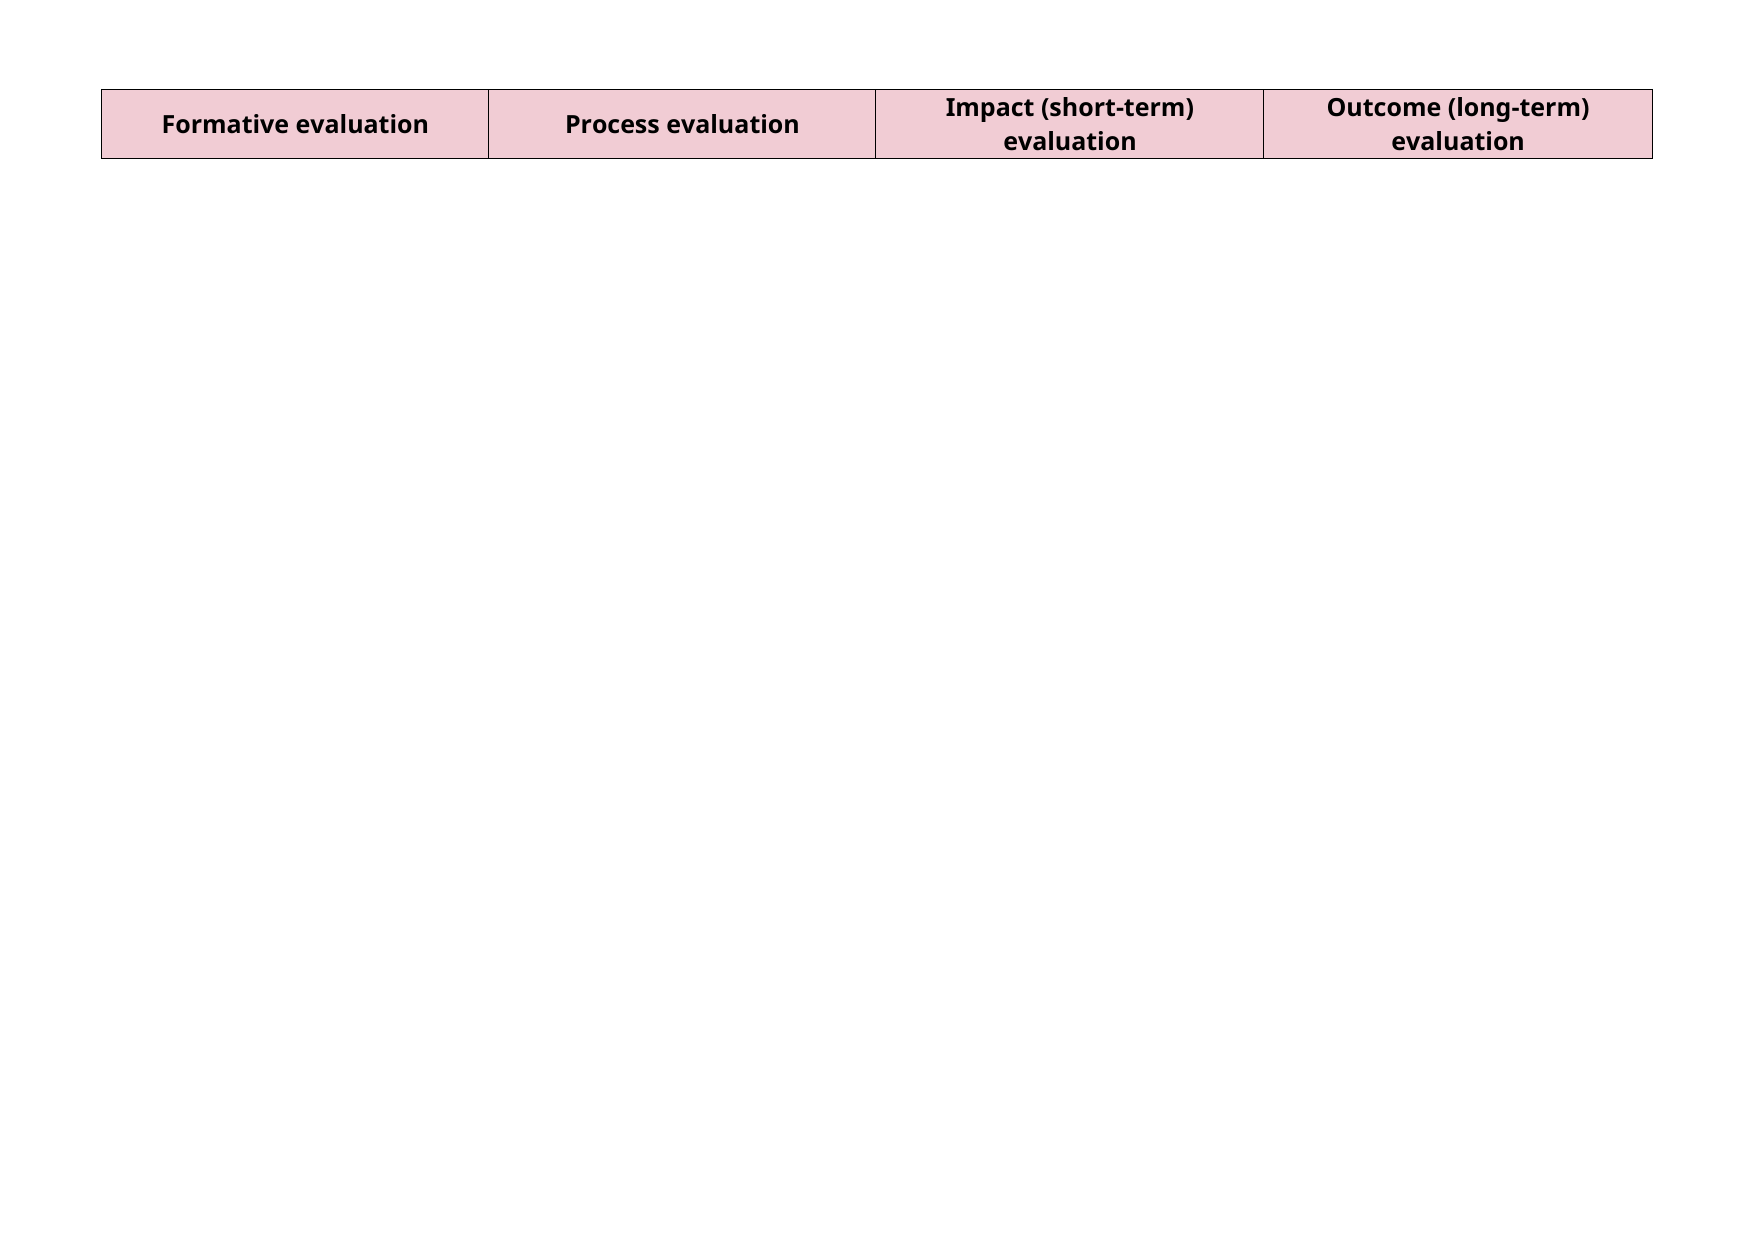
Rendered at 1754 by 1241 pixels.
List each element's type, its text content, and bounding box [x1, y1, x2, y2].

table_cell Process evaluation [489, 90, 875, 158]
table_cell Formative evaluation [102, 90, 488, 158]
table_cell Impact (short-term) evaluation [876, 90, 1263, 158]
table_cell Outcome (long-term) evaluation [1264, 90, 1652, 158]
